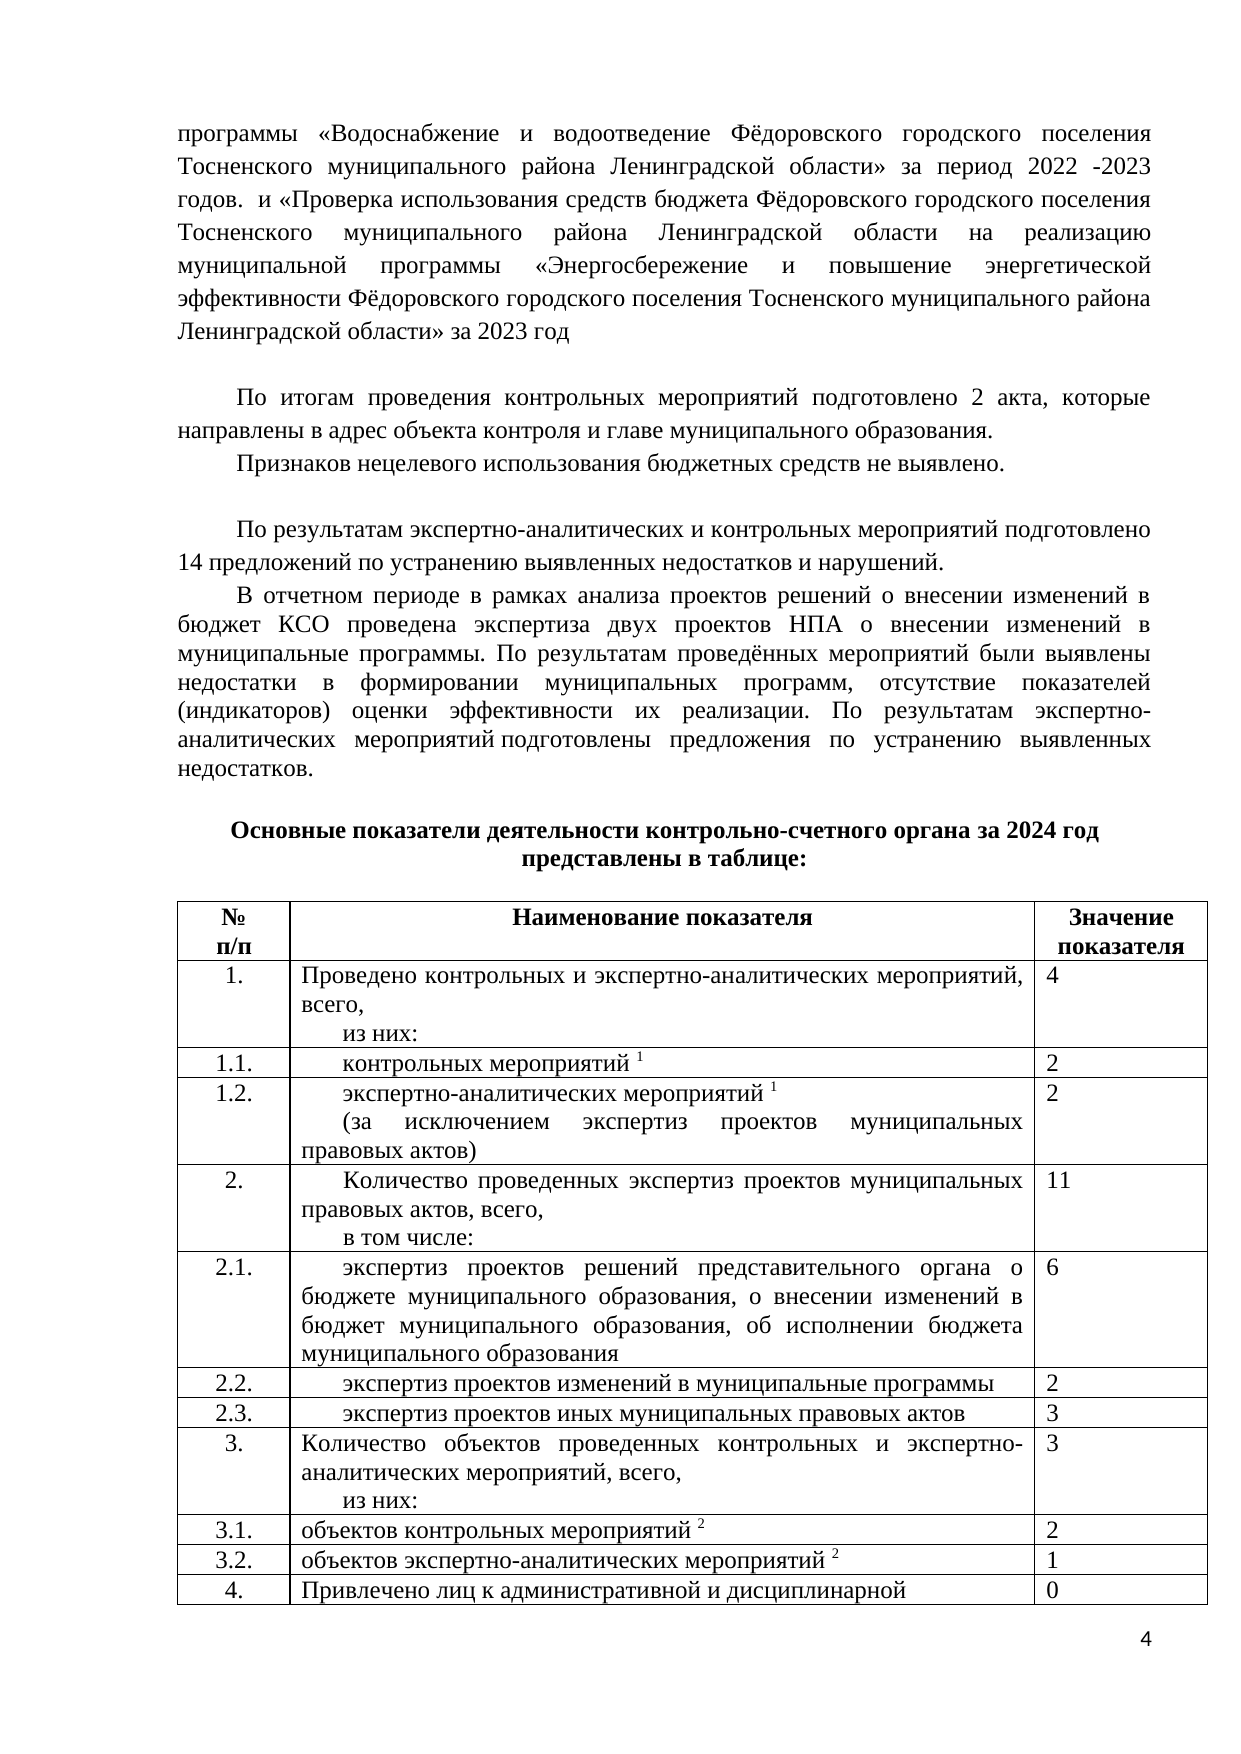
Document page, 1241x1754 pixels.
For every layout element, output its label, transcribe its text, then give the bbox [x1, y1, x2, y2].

table_cell объектов экспертно-аналитических мероприятий 2 [291, 1545, 1034, 1574]
table_cell 1 [1035, 1545, 1207, 1574]
table_cell Количество проведенных экспертиз проектов муниципальных правовых актов, всего, в том числе: [291, 1165, 1034, 1251]
table_cell 1.2. [178, 1078, 289, 1164]
table_cell Количество объектов проведенных контрольных и экспертно-аналитических мероприятий, всего, из них: [291, 1428, 1034, 1514]
table_cell экспертиз проектов иных муниципальных правовых актов [291, 1398, 1034, 1427]
table_cell 2 [1035, 1515, 1207, 1544]
text Основные показатели деятельности контрольно-счетного органа за 2024 год представлены в таблице: [177, 815, 1152, 872]
table_cell 0 [1035, 1575, 1207, 1603]
table_cell 2.1. [178, 1252, 289, 1367]
table_cell объектов контрольных мероприятий 2 [291, 1515, 1034, 1544]
table_cell 2 [1035, 1368, 1207, 1397]
table_cell 4 [1035, 961, 1207, 1047]
table_cell Проведено контрольных и экспертно-аналитических мероприятий, всего, из них: [291, 961, 1034, 1047]
table_cell 1. [178, 961, 289, 1047]
table_cell экспертиз проектов решений представительного органа о бюджете муниципального образования, о внесении изменений в бюджет муниципального образования, об исполнении бюджета муниципального образования [291, 1252, 1034, 1367]
table_cell контрольных мероприятий 1 [291, 1048, 1034, 1077]
table_cell 3 [1035, 1398, 1207, 1427]
table_cell 2.2. [178, 1368, 289, 1397]
table_cell 4. [178, 1575, 289, 1603]
table_cell 3.1. [178, 1515, 289, 1544]
table_cell экспертно-аналитических мероприятий 1 (за исключением экспертиз проектов муниципальных правовых актов) [291, 1078, 1034, 1164]
table_header Значение показателя [1035, 902, 1207, 959]
text Признаков нецелевого использования бюджетных средств не выявлено. [177, 448, 1152, 477]
text По результатам экспертно-аналитических и контрольных мероприятий подготовлено 14 предложений по устранению выявленных недостатков и нарушений. [177, 514, 1152, 576]
table_cell 1.1. [178, 1048, 289, 1077]
table_cell 3 [1035, 1428, 1207, 1514]
table_cell 11 [1035, 1165, 1207, 1251]
table_cell экспертиз проектов изменений в муниципальные программы [291, 1368, 1034, 1397]
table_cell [291, 1575, 1034, 1603]
table_cell 6 [1035, 1252, 1207, 1367]
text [177, 118, 1152, 345]
table_header № п/п [178, 902, 289, 959]
text По итогам проведения контрольных мероприятий подготовлено 2 акта, которые направлены в адрес объекта контроля и главе муниципального образования. [177, 382, 1152, 444]
table_cell 2. [178, 1165, 289, 1251]
text В отчетном периоде в рамках анализа проектов решений о внесении изменений в бюджет КСО проведена экспертиза двух проектов НПА о внесении изменений в муниципальные программы. По результатам проведённых мероприятий были выявлены недостатки в формировании муниципальных программ, отсутствие показателей (индикаторов) оценки эффективности их реализации. По результатам экспертно-аналитических мероприятий подготовлены предложения по устранению выявленных недостатков. [177, 580, 1152, 782]
table_cell 2.3. [178, 1398, 289, 1427]
table_cell 2 [1035, 1078, 1207, 1164]
table_cell 3.2. [178, 1545, 289, 1574]
table_cell 2 [1035, 1048, 1207, 1077]
table_cell 3. [178, 1428, 289, 1514]
table_header Наименование показателя [291, 902, 1034, 959]
